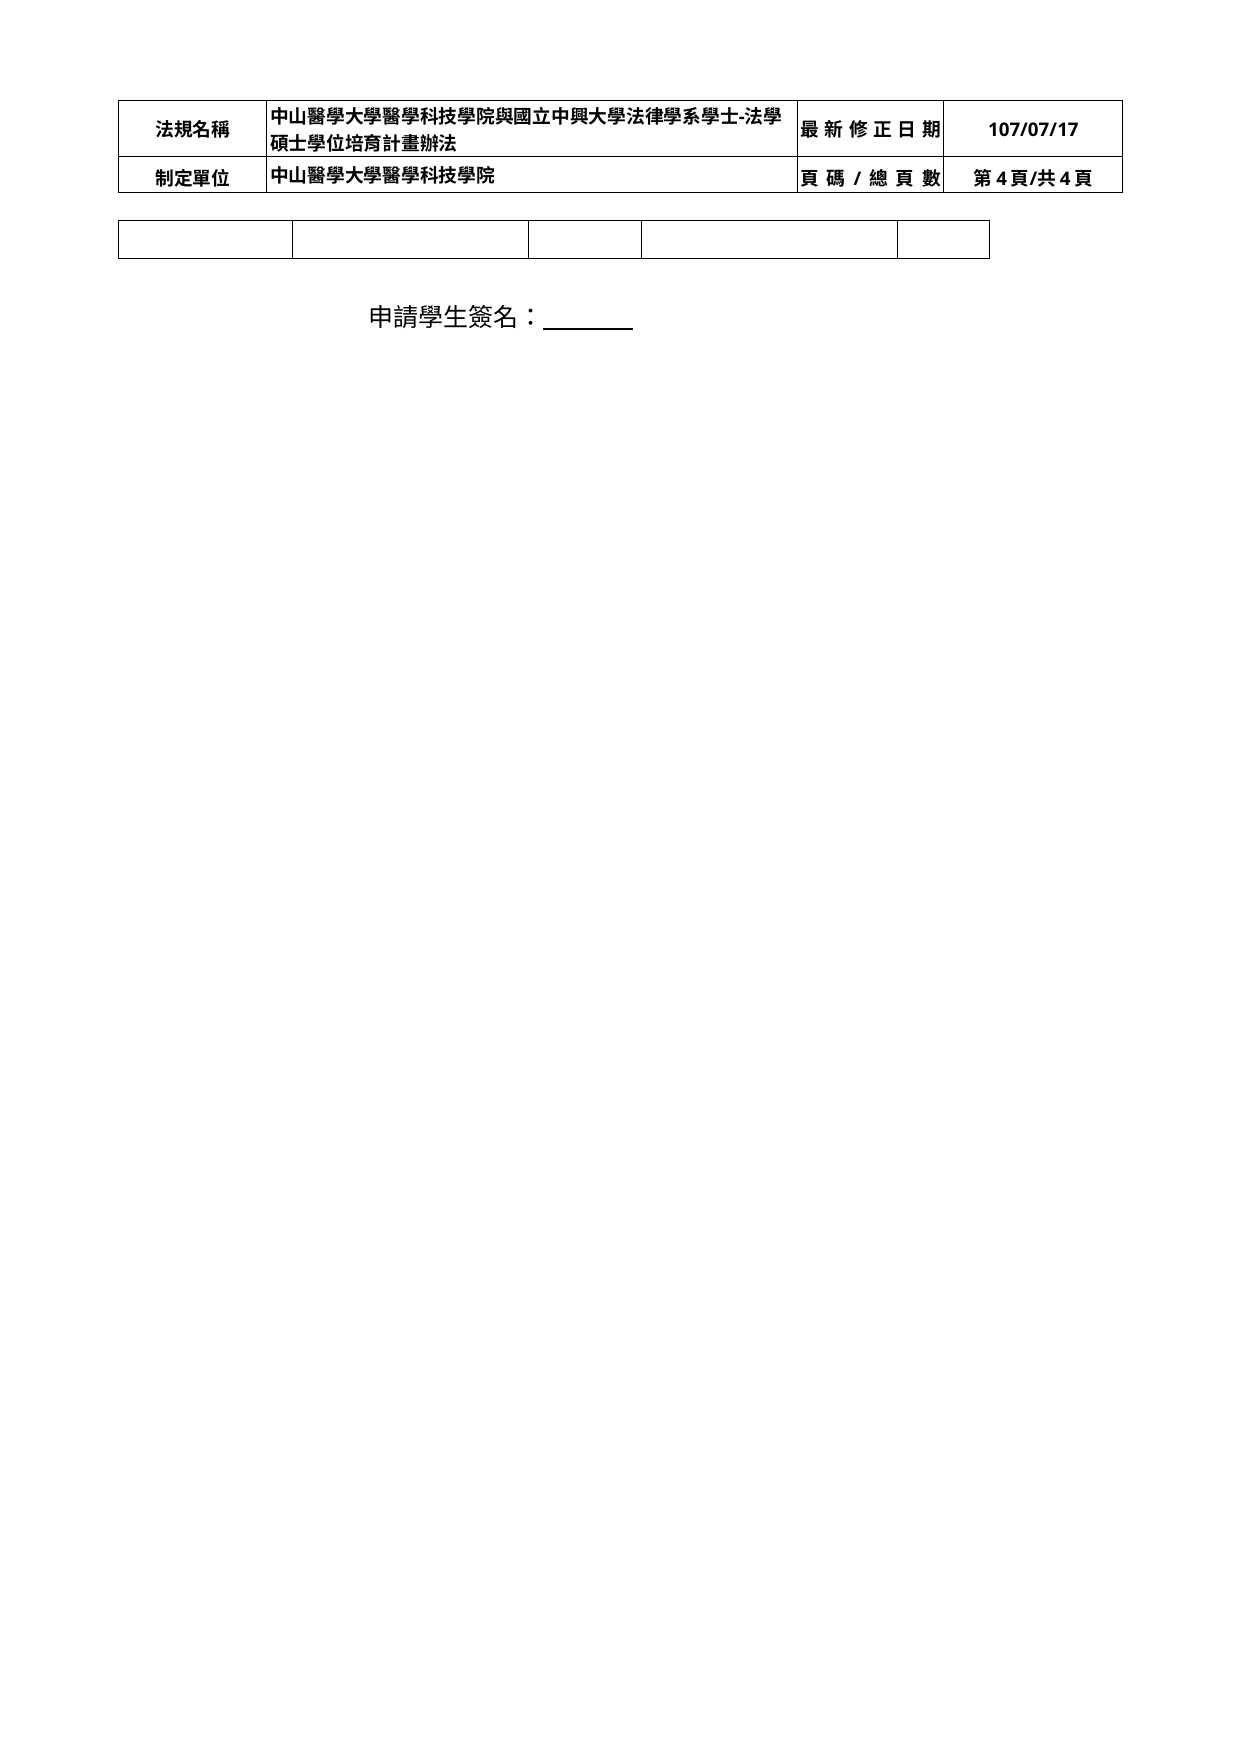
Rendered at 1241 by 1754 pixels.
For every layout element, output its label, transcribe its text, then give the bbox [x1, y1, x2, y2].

table_cell [293, 221, 528, 258]
table_cell [898, 221, 989, 258]
table_cell [642, 221, 897, 258]
text 申請學生簽名： [118, 297, 1122, 334]
table_cell [529, 221, 641, 258]
